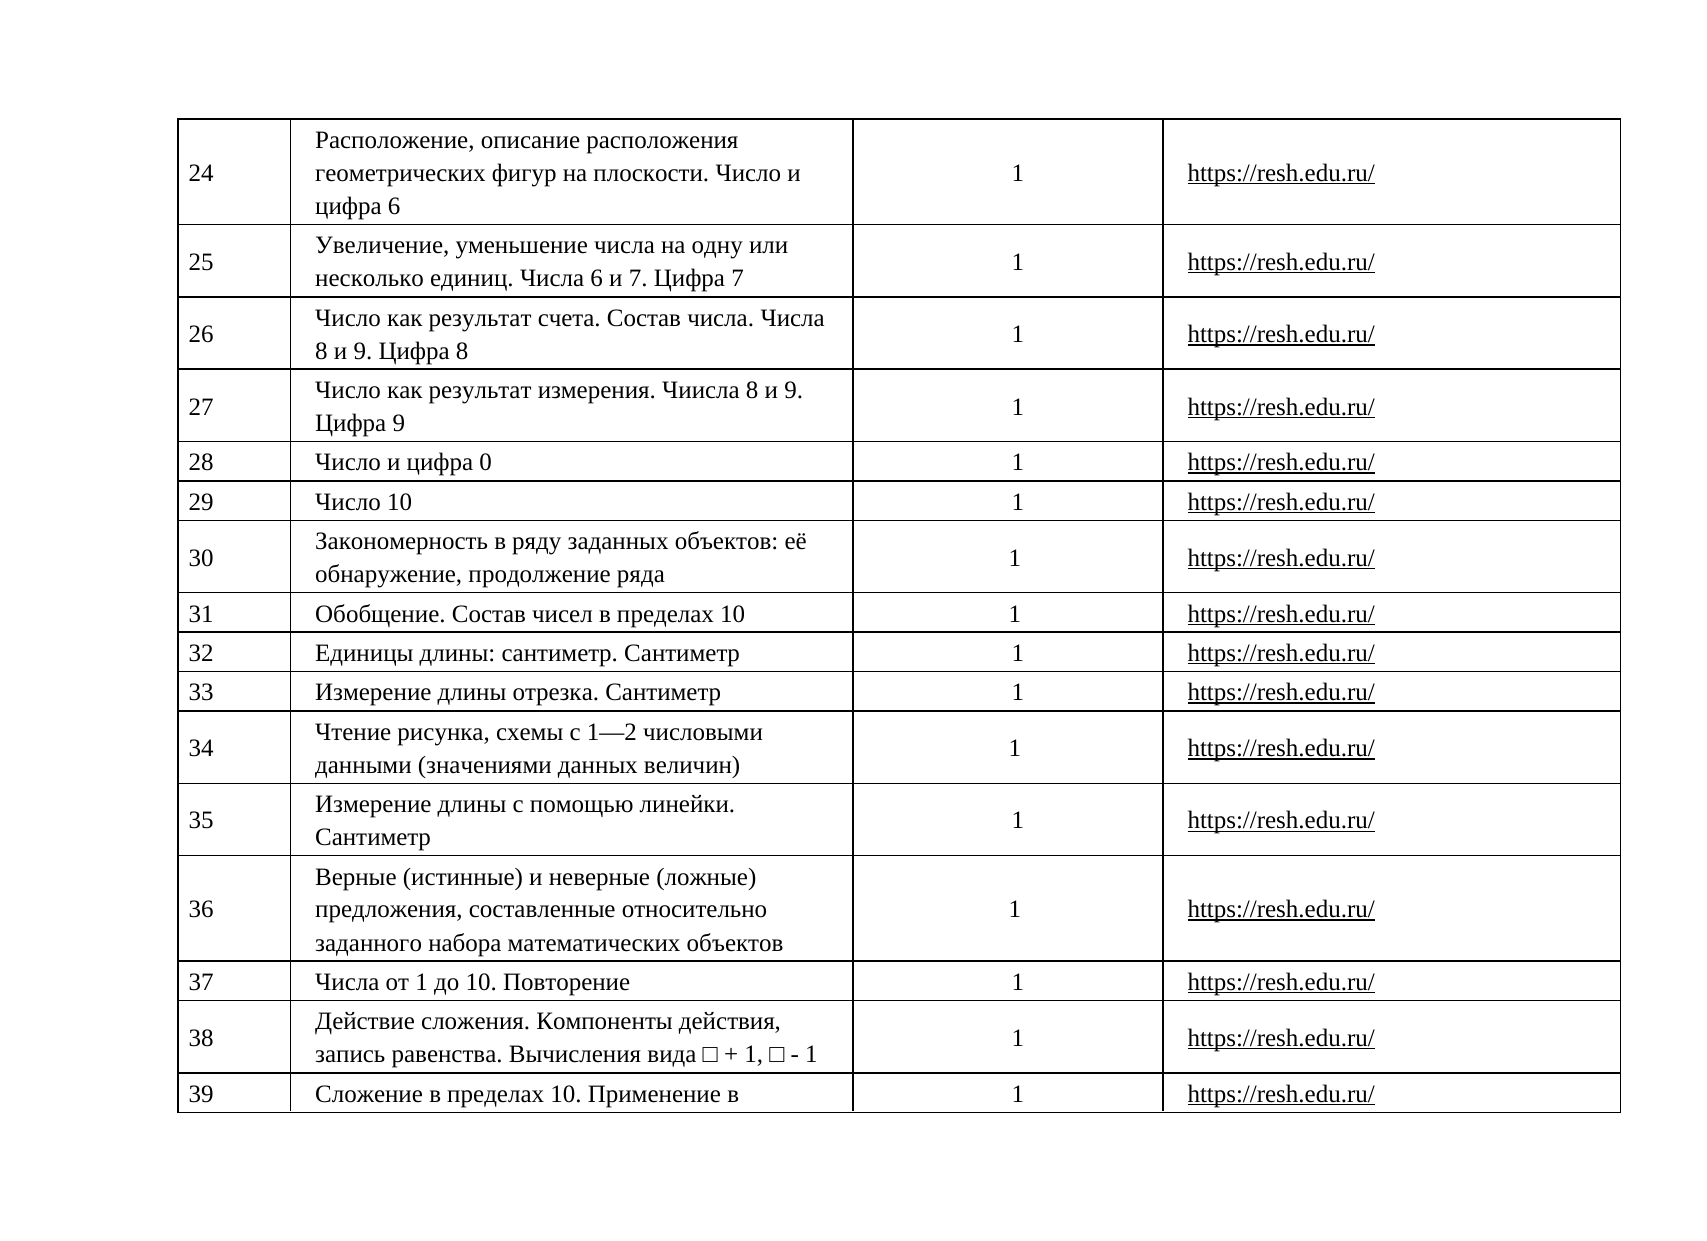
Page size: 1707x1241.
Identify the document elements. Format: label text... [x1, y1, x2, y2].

table_cell Число как результат счета. Состав числа. Числа 8 и 9. Цифра 8 [291, 298, 852, 368]
table_cell 1 [854, 856, 1162, 960]
table_cell Измерение длины отрезка. Сантиметр [291, 672, 852, 710]
table_cell 34 [179, 712, 290, 782]
table_cell 35 [179, 784, 290, 855]
table_cell Единицы длины: сантиметр. Сантиметр [291, 633, 852, 671]
table_cell 1 [854, 784, 1162, 855]
table_cell 1 [854, 298, 1162, 368]
table_cell Чтение рисунка, схемы с 1—2 числовыми данными (значениями данных величин) [291, 712, 852, 782]
table_cell https://resh.edu.ru/ [1164, 442, 1620, 480]
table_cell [1164, 1074, 1620, 1111]
table_cell 1 [854, 1001, 1162, 1072]
table_cell 28 [179, 442, 290, 480]
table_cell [291, 1074, 852, 1111]
table_cell 27 [179, 370, 290, 441]
table_cell 29 [179, 482, 290, 519]
table_cell 31 [179, 593, 290, 631]
table_cell 1 [854, 370, 1162, 441]
table_cell https://resh.edu.ru/ [1164, 633, 1620, 671]
table_cell 39 [179, 1074, 290, 1111]
table_cell https://resh.edu.ru/ [1164, 298, 1620, 368]
table_cell 26 [179, 298, 290, 368]
table_cell 32 [179, 633, 290, 671]
table_cell 24 [179, 120, 290, 223]
table_cell https://resh.edu.ru/ [1164, 593, 1620, 631]
table_cell 1 [854, 442, 1162, 480]
table_cell 30 [179, 521, 290, 592]
table_cell 36 [179, 856, 290, 960]
table_cell Число и цифра 0 [291, 442, 852, 480]
table_cell https://resh.edu.ru/ [1164, 672, 1620, 710]
table_cell Числа от 1 до 10. Повторение [291, 962, 852, 999]
table_cell https://resh.edu.ru/ [1164, 856, 1620, 960]
table_cell 37 [179, 962, 290, 999]
table_cell 1 [854, 672, 1162, 710]
table_cell 1 [854, 712, 1162, 782]
table_cell https://resh.edu.ru/ [1164, 521, 1620, 592]
table_cell Действие сложения. Компоненты действия, запись равенства. Вычисления вида □ + 1, □ - 1 [291, 1001, 852, 1072]
table_cell 1 [854, 521, 1162, 592]
table_cell 1 [854, 633, 1162, 671]
table_cell Число 10 [291, 482, 852, 519]
table_cell https://resh.edu.ru/ [1164, 482, 1620, 519]
table_cell Число как результат измерения. Чиисла 8 и 9. Цифра 9 [291, 370, 852, 441]
table_cell https://resh.edu.ru/ [1164, 370, 1620, 441]
table_cell 1 [854, 120, 1162, 223]
table_cell https://resh.edu.ru/ [1164, 712, 1620, 782]
table_cell https://resh.edu.ru/ [1164, 225, 1620, 296]
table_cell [1164, 120, 1620, 223]
table_cell 1 [854, 1074, 1162, 1111]
table_cell Измерение длины с помощью линейки. Сантиметр [291, 784, 852, 855]
table_cell Верные (истинные) и неверные (ложные) предложения, составленные относительно заданного набора математических объектов [291, 856, 852, 960]
table_cell https://resh.edu.ru/ [1164, 784, 1620, 855]
table_cell https://resh.edu.ru/ [1164, 1001, 1620, 1072]
table_cell 1 [854, 225, 1162, 296]
table_cell Увеличение, уменьшение числа на одну или несколько единиц. Числа 6 и 7. Цифра 7 [291, 225, 852, 296]
table_cell 1 [854, 593, 1162, 631]
table_cell https://resh.edu.ru/ [1164, 962, 1620, 999]
table_cell 1 [854, 962, 1162, 999]
table_cell 38 [179, 1001, 290, 1072]
table_cell 25 [179, 225, 290, 296]
table_cell Расположение, описание расположения геометрических фигур на плоскости. Число и цифра 6 [291, 120, 852, 223]
table_cell 1 [854, 482, 1162, 519]
table_cell 33 [179, 672, 290, 710]
table_cell Закономерность в ряду заданных объектов: её обнаружение, продолжение ряда [291, 521, 852, 592]
table_cell Обобщение. Состав чисел в пределах 10 [291, 593, 852, 631]
